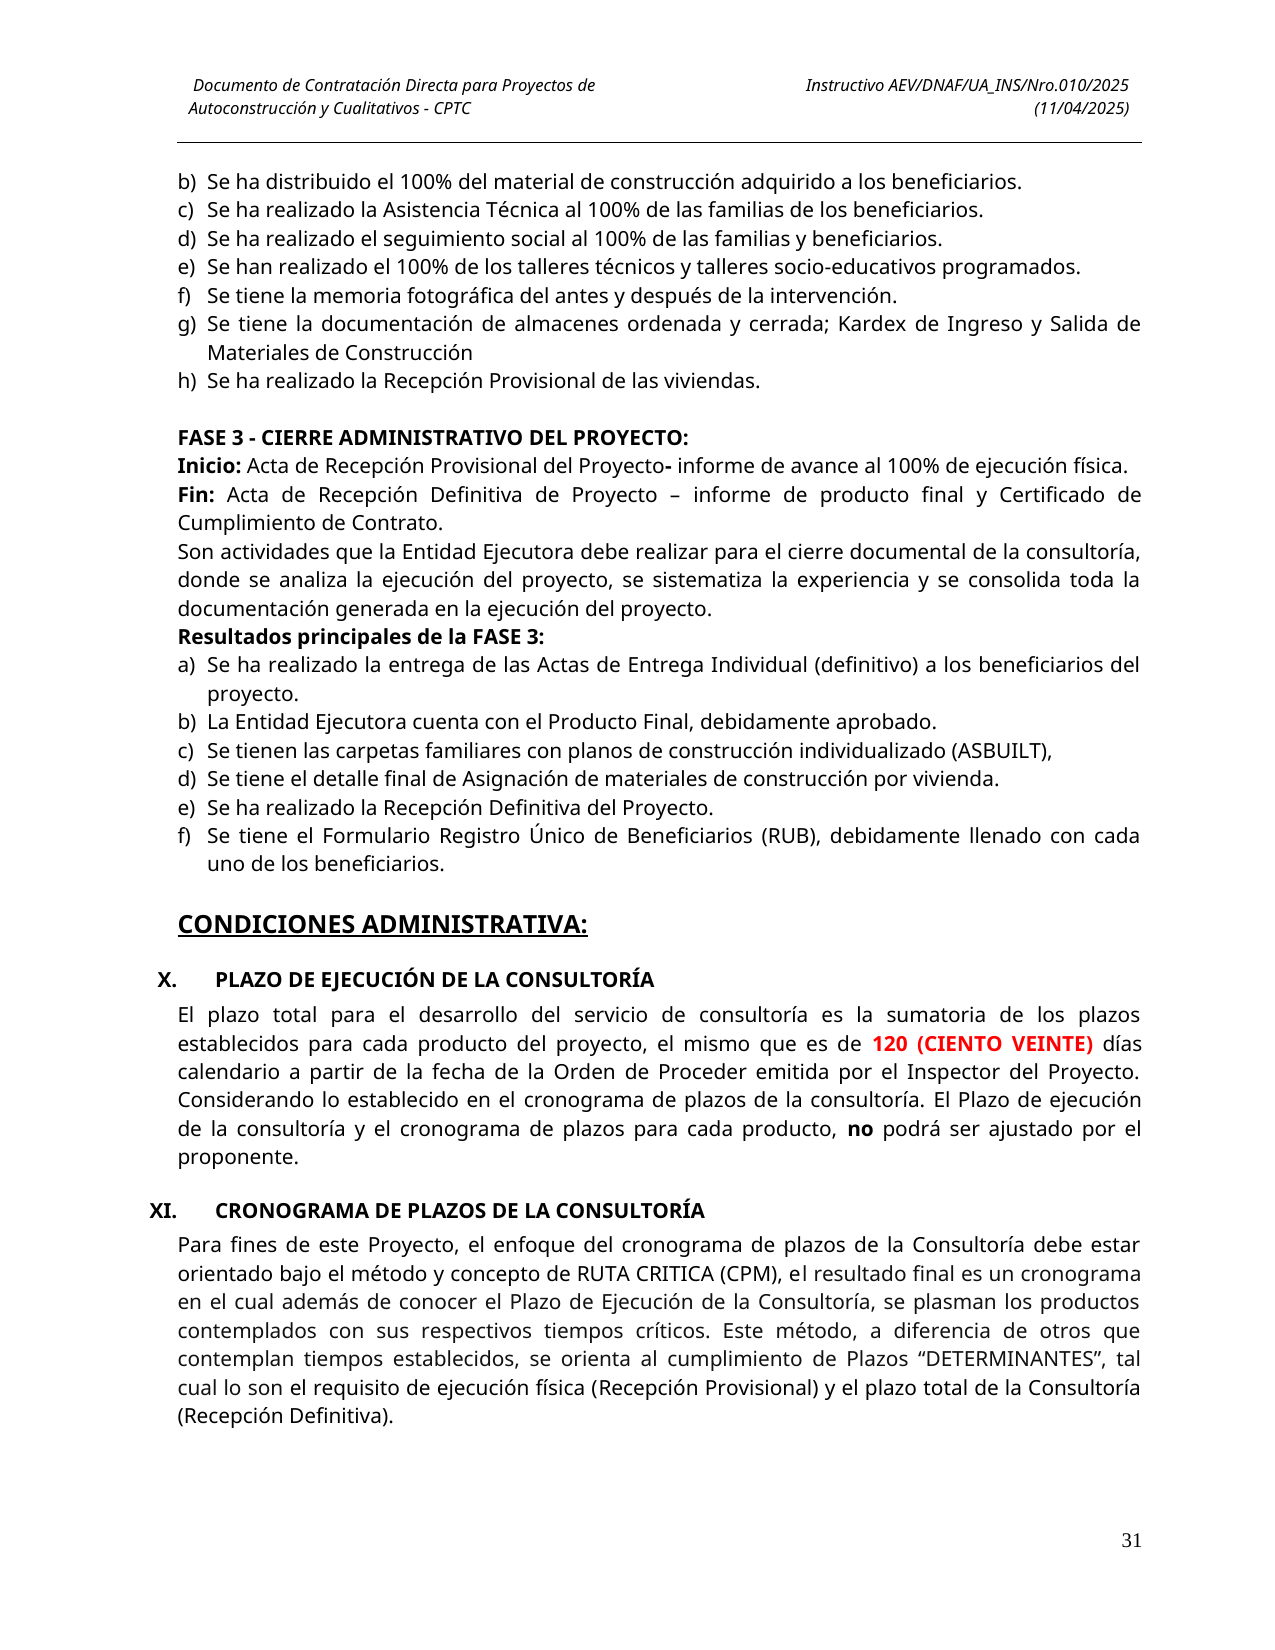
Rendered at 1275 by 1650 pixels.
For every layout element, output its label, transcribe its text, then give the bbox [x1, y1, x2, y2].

list Se ha distribuido el 100% del material de construcción adquirido a los beneficiarios. [177, 167, 1142, 196]
text Son actividades que la Entidad Ejecutora debe realizar para el cierre documental de la consultoría, donde se analiza la ejecución del proyecto, se sistematiza la experiencia y se consolida toda la documentación generada en la ejecución del proyecto. [177, 537, 1142, 622]
list PLAZO DE EJECUCIÓN DE LA CONSULTORÍA [177, 966, 1142, 994]
list Se ha realizado el seguimiento social al 100% de las familias y beneficiarios. [177, 224, 1142, 252]
list CRONOGRAMA DE PLAZOS DE LA CONSULTORÍA [177, 1196, 1142, 1224]
text FASE 3 - CIERRE ADMINISTRATIVO DEL PROYECTO: [177, 423, 1142, 451]
list Se ha realizado la Asistencia Técnica al 100% de las familias de los beneficiarios. [177, 196, 1142, 224]
list Se ha realizado la Recepción Provisional de las viviendas. [177, 366, 1142, 394]
list Se ha realizado la entrega de las Actas de Entrega Individual (definitivo) a los beneficiarios del proyecto. [177, 651, 1142, 707]
text CONDICIONES ADMINISTRATIVA: [177, 906, 1142, 941]
text Para fines de este Proyecto, el enfoque del cronograma de plazos de la Consultoría debe estar orientado bajo el método y concepto de RUTA CRITICA (CPM), el resultado final es un cronograma en el cual además de conocer el Plazo de Ejecución de la Consultoría, se plasman los productos contemplados con sus respectivos tiempos críticos. Este método, a diferencia de otros que contemplan tiempos establecidos, se orienta al cumplimiento de Plazos “DETERMINANTES”, tal cual lo son el requisito de ejecución física (Recepción Provisional) y el plazo total de la Consultoría (Recepción Definitiva). [177, 1231, 1142, 1288]
list Se tiene la documentación de almacenes ordenada y cerrada; Kardex de Ingreso y Salida de Materiales de Construcción [177, 309, 1142, 366]
list Se tiene la memoria fotográfica del antes y después de la intervención. [177, 281, 1142, 309]
list La Entidad Ejecutora cuenta con el Producto Final, debidamente aprobado. [177, 707, 1142, 736]
list Se tiene el Formulario Registro Único de Beneficiarios (RUB), debidamente llenado con cada uno de los beneficiarios. [177, 821, 1142, 878]
list Se tiene el detalle final de Asignación de materiales de construcción por vivienda. [177, 764, 1142, 793]
list Se tienen las carpetas familiares con planos de construcción individualizado (ASBUILT), [177, 736, 1142, 764]
text Fin: Acta de Recepción Definitiva de Proyecto – informe de producto final y Certificado de Cumplimiento de Contrato. [177, 480, 1142, 537]
text Para fines de este Proyecto, el enfoque del cronograma de plazos de la Consultoría debe estar orientado bajo el método y concepto de RUTA CRITICA (CPM), el resultado final es un cronograma en el cual además de conocer el Plazo de Ejecución de la Consultoría, se plasman los productos contemplados con sus respectivos tiempos críticos. Este método, a diferencia de otros que contemplan tiempos establecidos, se orienta al cumplimiento de Plazos “DETERMINANTES”, tal cual lo son el requisito de ejecución física (Recepción Provisional) y el plazo total de la Consultoría (Recepción Definitiva). [177, 1373, 1142, 1429]
list Se han realizado el 100% de los talleres técnicos y talleres socio-educativos programados. [177, 252, 1142, 281]
text Resultados principales de la FASE 3: [177, 622, 1142, 651]
text El plazo total para el desarrollo del servicio de consultoría es la sumatoria de los plazos establecidos para cada producto del proyecto, el mismo que es de 120 (CIENTO VEINTE) días calendario a partir de la fecha de la Orden de Proceder emitida por el Inspector del Proyecto. Considerando lo establecido en el cronograma de plazos de la consultoría. El Plazo de ejecución de la consultoría y el cronograma de plazos para cada producto, no podrá ser ajustado por el proponente. [177, 1000, 1142, 1171]
list Se ha realizado la Recepción Definitiva del Proyecto. [177, 793, 1142, 821]
text Inicio: Acta de Recepción Provisional del Proyecto- informe de avance al 100% de ejecución física. [177, 451, 1142, 480]
